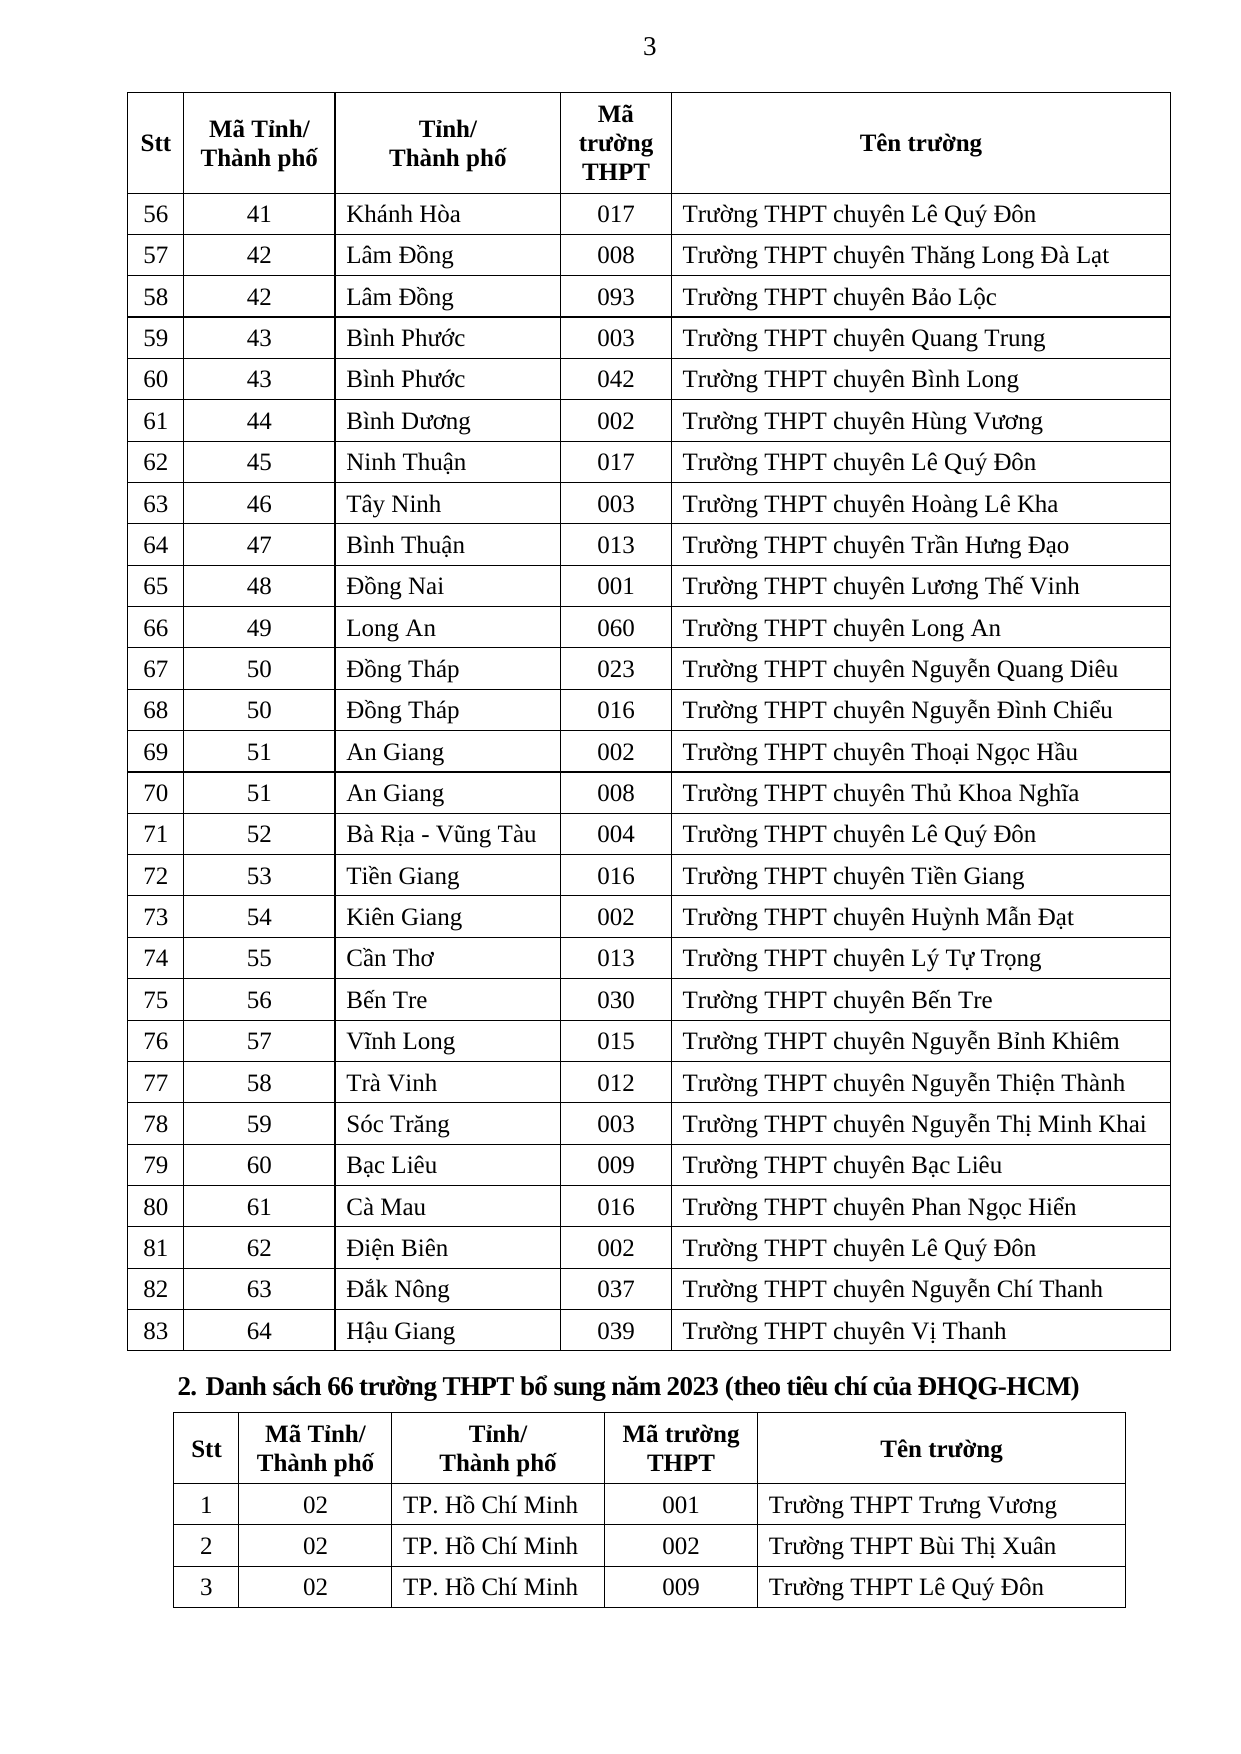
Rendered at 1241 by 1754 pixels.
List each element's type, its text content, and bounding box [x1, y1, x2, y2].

table_cell An Giang [336, 731, 560, 771]
table_cell Trường THPT chuyên Huỳnh Mẫn Đạt [672, 896, 1170, 937]
table_cell 001 [605, 1484, 757, 1524]
table_cell TP. Hồ Chí Minh [392, 1484, 604, 1524]
table_cell Trường THPT chuyên Tiền Giang [672, 855, 1170, 895]
table_cell 65 [128, 566, 183, 606]
table_cell 030 [561, 979, 671, 1019]
table_cell 62 [128, 442, 183, 482]
table_cell 008 [561, 235, 671, 275]
table_cell 42 [184, 276, 334, 316]
table_cell Ninh Thuận [336, 442, 560, 482]
table_cell 013 [561, 938, 671, 978]
table_cell Sóc Trăng [336, 1103, 560, 1143]
table_cell Trường THPT chuyên Lê Quý Đôn [672, 814, 1170, 854]
table_cell 016 [561, 690, 671, 730]
table_cell 67 [128, 648, 183, 689]
table_cell 74 [128, 938, 183, 978]
table_cell Tây Ninh [336, 483, 560, 523]
table_cell Trường THPT Lê Quý Đôn [758, 1567, 1125, 1607]
table_cell 80 [128, 1186, 183, 1226]
table_cell Trường THPT chuyên Quang Trung [672, 318, 1170, 358]
table_cell Trường THPT chuyên Nguyễn Thị Minh Khai [672, 1103, 1170, 1143]
table_cell Bình Phước [336, 359, 560, 399]
table_cell 48 [184, 566, 334, 606]
table_cell 42 [184, 235, 334, 275]
table_cell 02 [239, 1567, 391, 1607]
table_cell Trường THPT chuyên Hoàng Lê Kha [672, 483, 1170, 523]
table_cell 66 [128, 607, 183, 647]
table_cell 76 [128, 1021, 183, 1061]
table_cell 44 [184, 400, 334, 441]
table_cell Trường THPT chuyên Lý Tự Trọng [672, 938, 1170, 978]
table_cell Cà Mau [336, 1186, 560, 1226]
table_cell 79 [128, 1145, 183, 1185]
table_cell Bạc Liêu [336, 1145, 560, 1185]
table_header Tên trường [672, 93, 1170, 192]
table_cell 47 [184, 524, 334, 564]
table_cell 001 [561, 566, 671, 606]
table_cell 41 [184, 194, 334, 234]
table_cell 45 [184, 442, 334, 482]
table_cell Đắk Nông [336, 1269, 560, 1309]
table_cell Trường THPT chuyên Lê Quý Đôn [672, 1227, 1170, 1268]
table_cell Trường THPT chuyên Nguyễn Chí Thanh [672, 1269, 1170, 1309]
table_cell 43 [184, 359, 334, 399]
table_cell Điện Biên [336, 1227, 560, 1268]
table_cell Trường THPT chuyên Bình Long [672, 359, 1170, 399]
table_header Stt [128, 93, 183, 192]
table_cell 003 [561, 483, 671, 523]
table_cell 002 [561, 400, 671, 441]
table_cell Trường THPT chuyên Phan Ngọc Hiển [672, 1186, 1170, 1226]
table_header Mã Tỉnh/ Thành phố [239, 1413, 391, 1483]
table_cell 57 [184, 1021, 334, 1061]
table_header Tỉnh/ Thành phố [336, 93, 560, 192]
table_cell 02 [239, 1484, 391, 1524]
table_cell 63 [128, 483, 183, 523]
table_cell 43 [184, 318, 334, 358]
table_cell 68 [128, 690, 183, 730]
table_cell Trường THPT chuyên Nguyễn Quang Diêu [672, 648, 1170, 689]
table_cell 1 [174, 1484, 238, 1524]
table_cell 71 [128, 814, 183, 854]
table_cell 69 [128, 731, 183, 771]
table_cell 58 [128, 276, 183, 316]
table_cell 002 [561, 1227, 671, 1268]
table_cell 51 [184, 773, 334, 813]
table_cell Cần Thơ [336, 938, 560, 978]
table_cell 02 [239, 1525, 391, 1566]
table_cell 62 [184, 1227, 334, 1268]
table_cell An Giang [336, 773, 560, 813]
table_cell Trường THPT chuyên Nguyễn Đình Chiểu [672, 690, 1170, 730]
table_cell 003 [561, 1103, 671, 1143]
table_cell 55 [184, 938, 334, 978]
table_cell TP. Hồ Chí Minh [392, 1525, 604, 1566]
table_cell 51 [184, 731, 334, 771]
table_cell 61 [184, 1186, 334, 1226]
table_header Tên trường [758, 1413, 1125, 1483]
table_cell Kiên Giang [336, 896, 560, 937]
table_cell Trường THPT Bùi Thị Xuân [758, 1525, 1125, 1566]
table_cell Bình Phước [336, 318, 560, 358]
table_cell 64 [128, 524, 183, 564]
table_cell 61 [128, 400, 183, 441]
table_cell 63 [184, 1269, 334, 1309]
table_cell 017 [561, 442, 671, 482]
table_cell 3 [174, 1567, 238, 1607]
table_cell 002 [561, 731, 671, 771]
table_header Mã Tỉnh/ Thành phố [184, 93, 334, 192]
table_cell Bình Dương [336, 400, 560, 441]
table_cell 013 [561, 524, 671, 564]
table_cell Trường THPT Trưng Vương [758, 1484, 1125, 1524]
table_cell 56 [128, 194, 183, 234]
table_cell Trà Vinh [336, 1062, 560, 1102]
table_cell Trường THPT chuyên Nguyễn Thiện Thành [672, 1062, 1170, 1102]
table_cell 008 [561, 773, 671, 813]
table_cell 004 [561, 814, 671, 854]
table_cell 58 [184, 1062, 334, 1102]
table_cell Trường THPT chuyên Lương Thế Vinh [672, 566, 1170, 606]
table_cell 60 [184, 1145, 334, 1185]
table_cell 52 [184, 814, 334, 854]
table_header Tỉnh/ Thành phố [392, 1413, 604, 1483]
table_cell 015 [561, 1021, 671, 1061]
list Danh sách 66 trường THPT bổ sung năm 2023 (theo tiêu chí của ĐHQG-HCM) [177, 1370, 1122, 1401]
table_cell 77 [128, 1062, 183, 1102]
table_cell 75 [128, 979, 183, 1019]
table_cell Bình Thuận [336, 524, 560, 564]
table_cell Trường THPT chuyên Thủ Khoa Nghĩa [672, 773, 1170, 813]
table_cell 49 [184, 607, 334, 647]
table_cell Trường THPT chuyên Nguyễn Bỉnh Khiêm [672, 1021, 1170, 1061]
table_cell 46 [184, 483, 334, 523]
table_cell 039 [561, 1310, 671, 1350]
table_cell 73 [128, 896, 183, 937]
table_cell 59 [128, 318, 183, 358]
table_cell 2 [174, 1525, 238, 1566]
table_cell Trường THPT chuyên Hùng Vương [672, 400, 1170, 441]
table_cell 81 [128, 1227, 183, 1268]
table_cell Hậu Giang [336, 1310, 560, 1350]
table_cell Trường THPT chuyên Lê Quý Đôn [672, 442, 1170, 482]
table_cell 50 [184, 648, 334, 689]
table_cell Trường THPT chuyên Thăng Long Đà Lạt [672, 235, 1170, 275]
table_cell 56 [184, 979, 334, 1019]
table_cell 54 [184, 896, 334, 937]
table_cell 009 [605, 1567, 757, 1607]
table_cell 037 [561, 1269, 671, 1309]
table_cell 72 [128, 855, 183, 895]
table_cell 042 [561, 359, 671, 399]
table_cell 016 [561, 1186, 671, 1226]
table_cell Tiền Giang [336, 855, 560, 895]
table_cell 002 [605, 1525, 757, 1566]
table_header Mã trường THPT [561, 93, 671, 192]
table_cell 017 [561, 194, 671, 234]
table_header Mã trường THPT [605, 1413, 757, 1483]
table_cell 093 [561, 276, 671, 316]
table_cell 70 [128, 773, 183, 813]
table_cell Trường THPT chuyên Long An [672, 607, 1170, 647]
table_cell 57 [128, 235, 183, 275]
table_cell Lâm Đồng [336, 235, 560, 275]
table_cell Trường THPT chuyên Bảo Lộc [672, 276, 1170, 316]
table_cell Bà Rịa - Vũng Tàu [336, 814, 560, 854]
table_cell 64 [184, 1310, 334, 1350]
table_cell 60 [128, 359, 183, 399]
table_cell 060 [561, 607, 671, 647]
table_cell Trường THPT chuyên Bạc Liêu [672, 1145, 1170, 1185]
table_cell Vĩnh Long [336, 1021, 560, 1061]
table_cell Trường THPT chuyên Lê Quý Đôn [672, 194, 1170, 234]
table_cell Trường THPT chuyên Thoại Ngọc Hầu [672, 731, 1170, 771]
table_cell 002 [561, 896, 671, 937]
table_cell 023 [561, 648, 671, 689]
table_cell Trường THPT chuyên Vị Thanh [672, 1310, 1170, 1350]
table_cell 82 [128, 1269, 183, 1309]
table_cell Lâm Đồng [336, 276, 560, 316]
table_cell Đồng Nai [336, 566, 560, 606]
table_cell 003 [561, 318, 671, 358]
table_cell 59 [184, 1103, 334, 1143]
table_header Stt [174, 1413, 238, 1483]
table_cell TP. Hồ Chí Minh [392, 1567, 604, 1607]
table_cell 009 [561, 1145, 671, 1185]
table_cell 83 [128, 1310, 183, 1350]
table_cell Bến Tre [336, 979, 560, 1019]
table_cell Đồng Tháp [336, 648, 560, 689]
table_cell Trường THPT chuyên Bến Tre [672, 979, 1170, 1019]
table_cell Đồng Tháp [336, 690, 560, 730]
table_cell 53 [184, 855, 334, 895]
table_cell Long An [336, 607, 560, 647]
table_cell 016 [561, 855, 671, 895]
table_cell Khánh Hòa [336, 194, 560, 234]
table_cell Trường THPT chuyên Trần Hưng Đạo [672, 524, 1170, 564]
table_cell 50 [184, 690, 334, 730]
table_cell 012 [561, 1062, 671, 1102]
table_cell 78 [128, 1103, 183, 1143]
